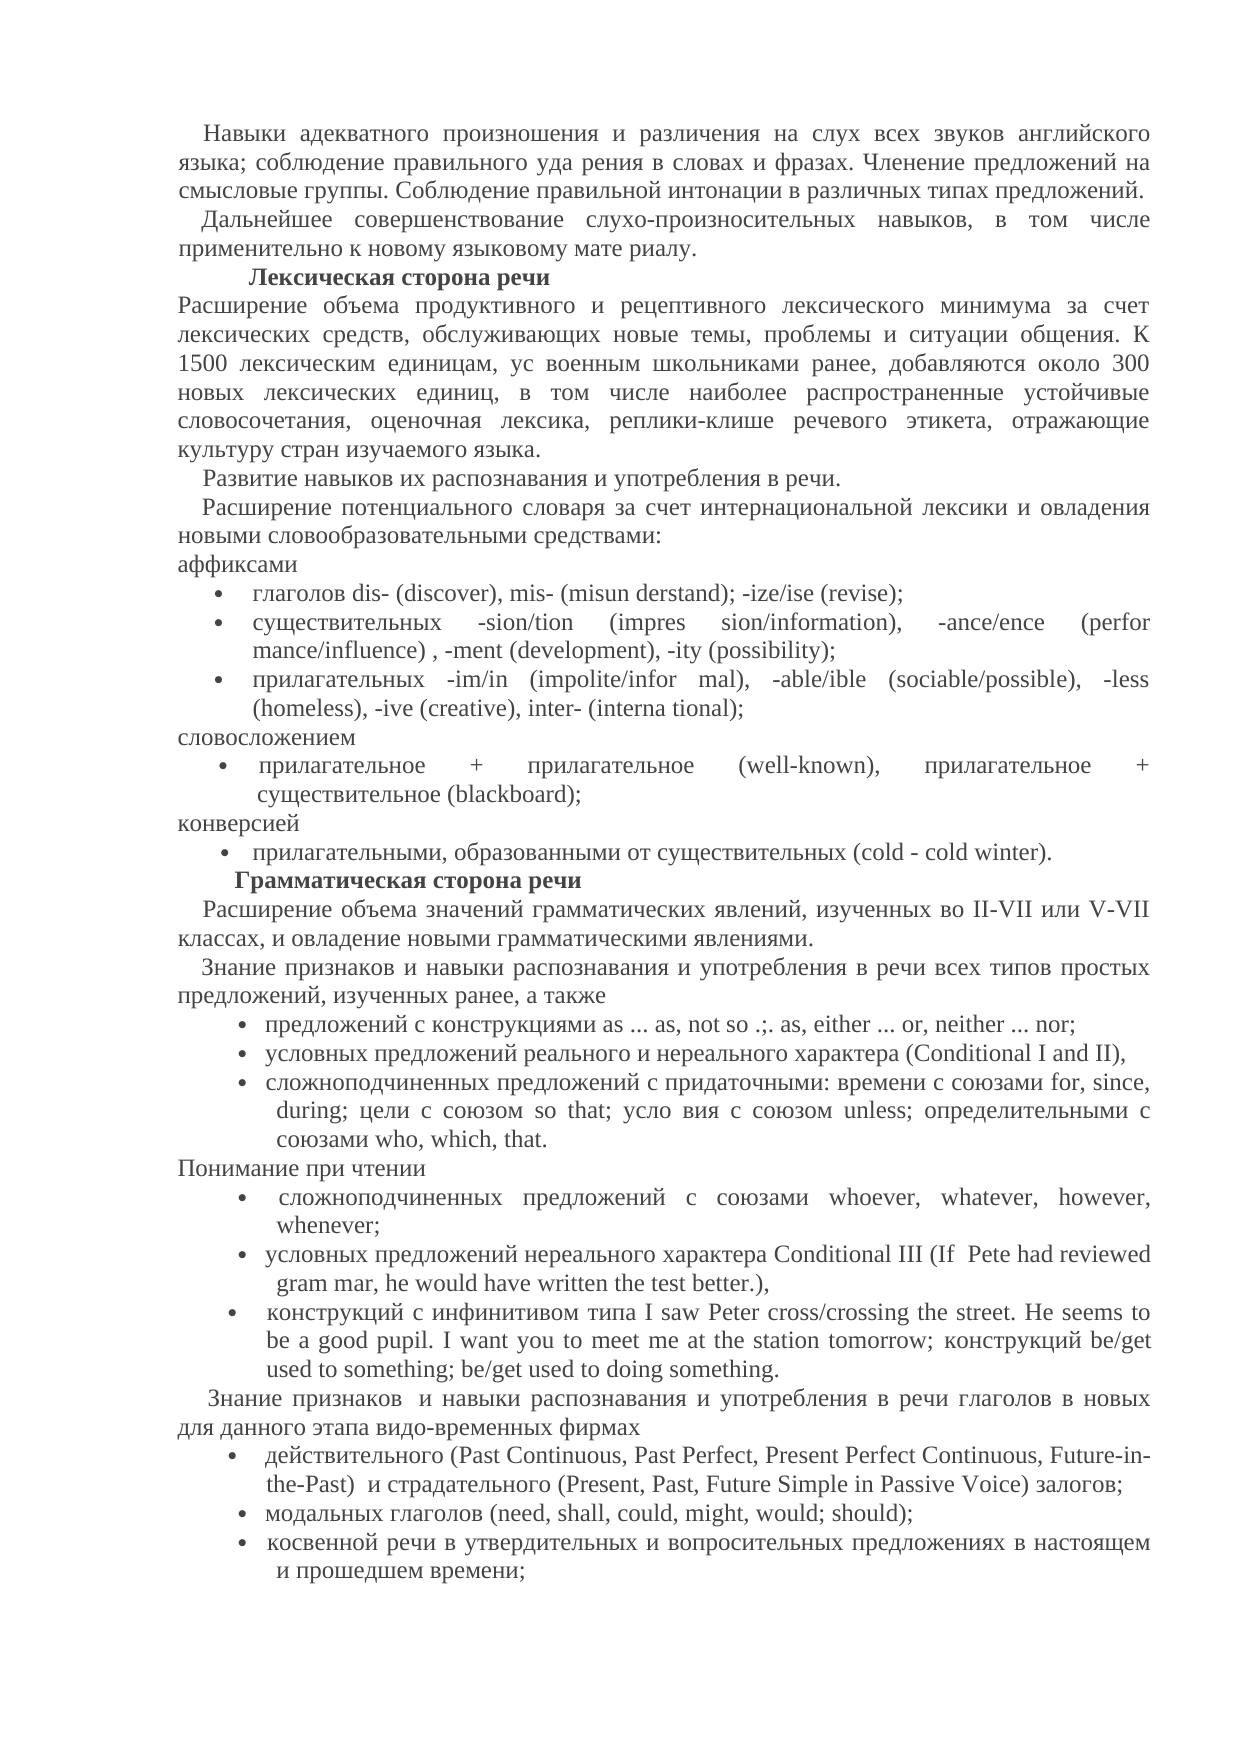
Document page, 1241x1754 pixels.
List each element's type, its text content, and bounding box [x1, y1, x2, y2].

text Знание признаков и навыки распознавания и употребления в речи всех типов простых предложений, изученных ранее, а также [177, 952, 1152, 1009]
text конверсией [177, 808, 1150, 837]
list сложноподчиненных предложений с придаточными: времени с союзами for, since, during; цели с союзом so that; усло вия с союзом unless; определительными с союзами who, which, that. [239, 1067, 1152, 1153]
list сложноподчиненных предложений с союзами whoever, whatever, however, whenever; [239, 1182, 1151, 1239]
list глаголов dis- (discover), mis- (misun derstand); -ize/ise (revise); [215, 578, 1151, 607]
list условных предложений реального и нереального характера (Conditional I and II), [239, 1038, 1152, 1067]
list косвенной речи в утвердительных и вопросительных предложениях в настоящем и прошедшем времени; [239, 1527, 1151, 1584]
text Навыки адекватного произношения и различения на слух всех звуков английского языка; соблюдение правильного уда рения в словах и фразах. Членение предложений на смысловые группы. Соблюдение правильной интонации в различных типах предложений. [178, 118, 1152, 204]
text Лексическая сторона речи [249, 262, 1152, 291]
list прилагательными, образованными от существительных (cold - cold winter). [221, 837, 1150, 866]
text словосложением [177, 722, 1150, 751]
text аффиксами [177, 549, 1152, 578]
list прилагательное + прилагательное (well-known), прилагательное + существительное (blackboard); [219, 751, 1150, 808]
list прилагательных -im/in (impolite/infor mal), -able/ible (sociable/possible), -less (homeless), -ive (creative), inter- (interna tional); [215, 664, 1150, 722]
list условных предложений нереального характера Conditional III (If Pete had reviewed gram mar, he would have written the test better.), [239, 1239, 1151, 1297]
text Расширение потенциального словаря за счет интернациональной лексики и овладения новыми словообразовательными средствами: [178, 492, 1151, 549]
list модальных глаголов (need, shall, could, might, would; should); [239, 1498, 1151, 1527]
list конструкций с инфинитивом типа I saw Peter cross/crossing the street. He seems to be a good pupil. I want you to meet me at the station tomorrow; конструкций be/get used to something; be/get used to doing something. [228, 1297, 1151, 1383]
text Расширение объема продуктивного и рецептивного лексического минимума за счет лексических средств, обслуживающих новые темы, проблемы и ситуации общения. К 1500 лексическим единицам, ус военным школьниками ранее, добавляются около 300 новых лексических единиц, в том числе наиболее распространенные устойчивые словосочетания, оценочная лексика, реплики-клише речевого этикета, отражающие культуру стран изучаемого языка. [177, 291, 1150, 463]
text Грамматическая сторона речи [234, 866, 1152, 894]
text Развитие навыков их распознавания и употребления в речи. [178, 463, 1149, 492]
list предложений с конструкциями as ... as, not so .;. as, either ... or, neither ... nor; [239, 1009, 1152, 1038]
text Знание признаков и навыки распознавания и употребления в речи глаголов в новых для данного этапа видо-временных фирмах [177, 1383, 1151, 1441]
list существительных -sion/tion (impres sion/information), -ance/ence (perfor mance/influence) , -ment (development), -ity (possibility); [215, 607, 1151, 664]
text Понимание при чтении [177, 1153, 1151, 1182]
text Дальнейшее совершенствование слухо-произносительных навыков, в том числе применительно к новому языковому мате риалу. [178, 204, 1151, 262]
list действительного (Past Continuous, Past Perfect, Present Perfect Continuous, Future-in-the-Past) и страдательного (Present, Past, Future Simple in Passive Voice) залогов; [228, 1441, 1151, 1498]
text Расширение объема значений грамматических явлений, изученных во II-VII или V-VII классах, и овладение новыми грамматическими явлениями. [178, 894, 1151, 952]
